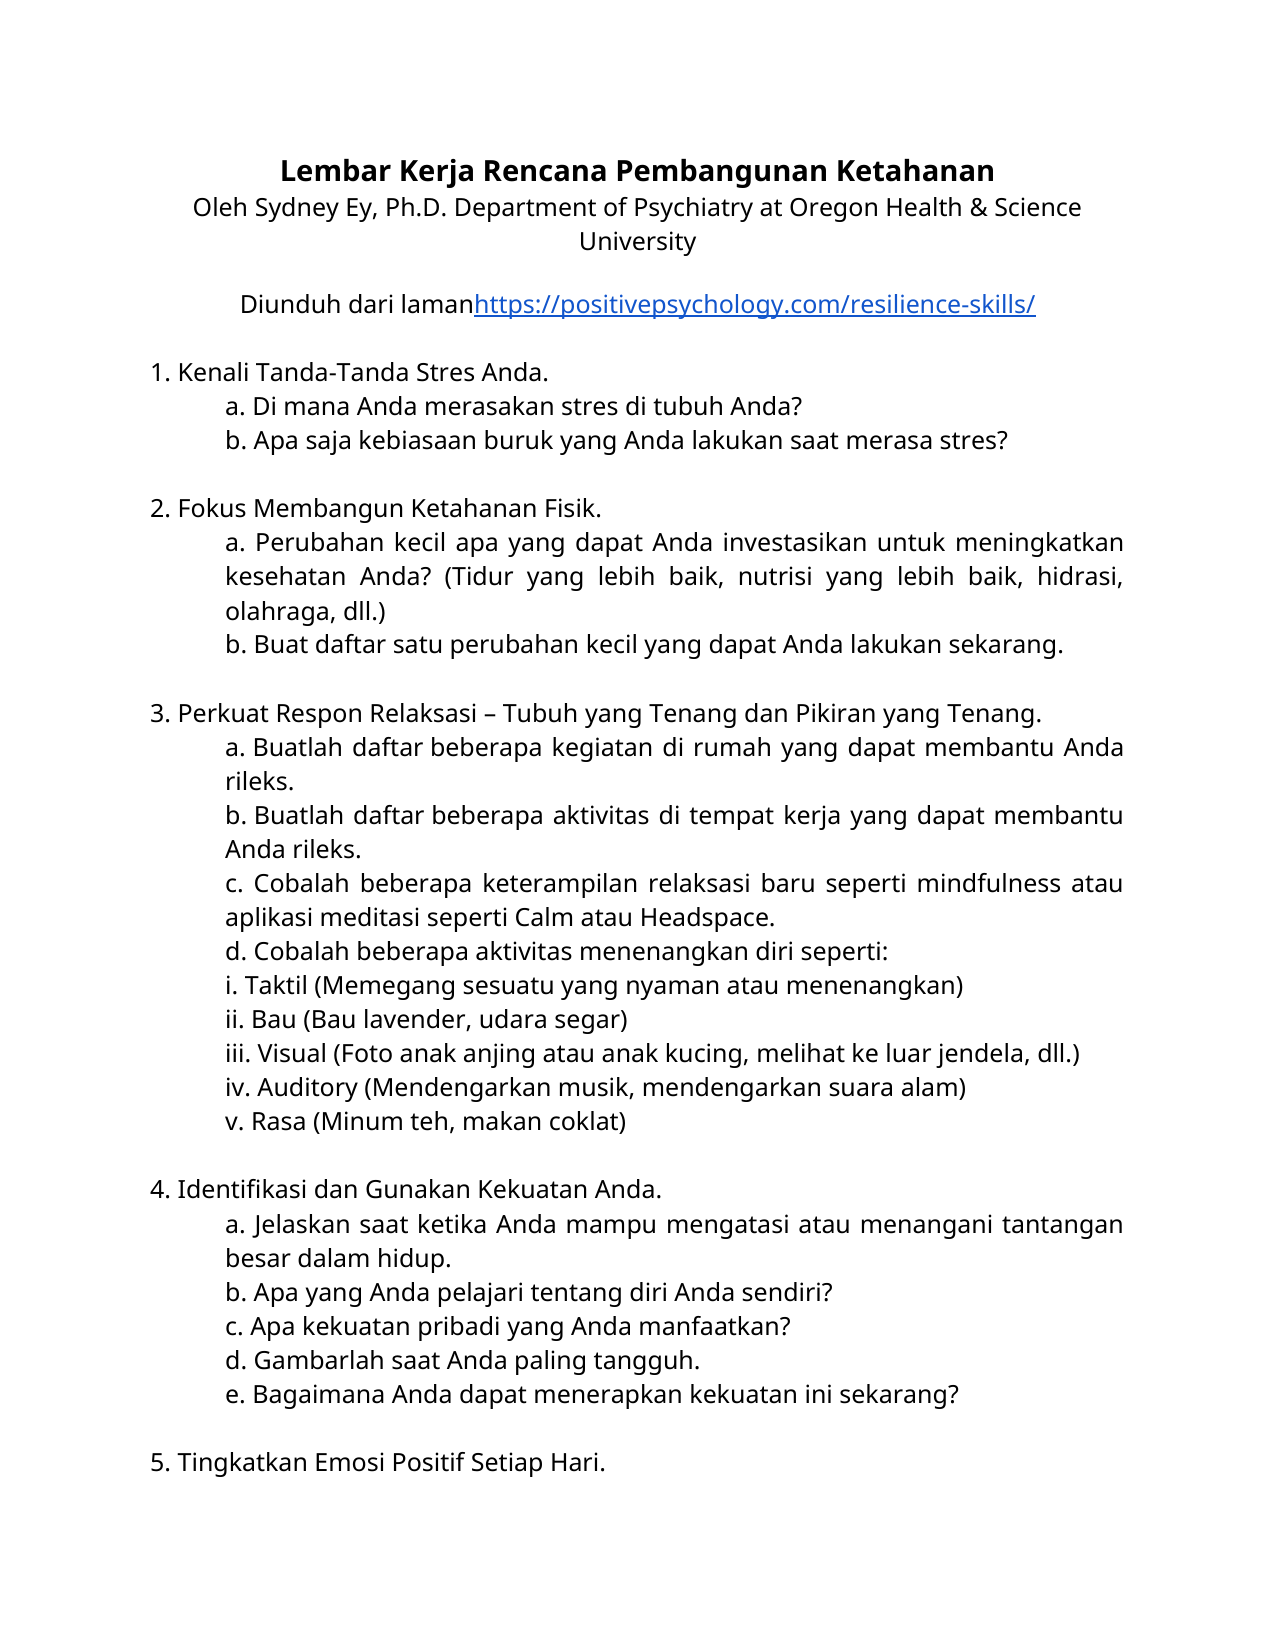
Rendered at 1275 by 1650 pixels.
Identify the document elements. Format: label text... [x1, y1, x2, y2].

text Lembar Kerja Rencana Pembangunan Ketahanan [150, 150, 1125, 190]
text a. Jelaskan saat ketika Anda mampu mengatasi atau menangani tantangan besar dalam hidup. [225, 1206, 1125, 1274]
text d. Gambarlah saat Anda paling tangguh. [225, 1342, 1125, 1377]
text 1. Kenali Tanda-Tanda Stres Anda. [150, 355, 1125, 389]
text 5. Tingkatkan Emosi Positif Setiap Hari. [150, 1445, 1125, 1479]
text b. Buatlah daftar beberapa aktivitas di tempat kerja yang dapat membantu Anda rileks. [225, 797, 1125, 866]
text v. Rasa (Minum teh, makan coklat) [225, 1104, 1125, 1138]
text Oleh Sydney Ey, Ph.D. Department of Psychiatry at Oregon Health & Science University [150, 190, 1125, 258]
text iv. Auditory (Mendengarkan musik, mendengarkan suara alam) [225, 1070, 1125, 1104]
text c. Apa kekuatan pribadi yang Anda manfaatkan? [225, 1308, 1125, 1342]
text 4. Identifikasi dan Gunakan Kekuatan Anda. [150, 1172, 1125, 1206]
text 3. Perkuat Respon Relaksasi – Tubuh yang Tenang dan Pikiran yang Tenang. [150, 695, 1125, 729]
text e. Bagaimana Anda dapat menerapkan kekuatan ini sekarang? [225, 1377, 1125, 1411]
text d. Cobalah beberapa aktivitas menenangkan diri seperti: [225, 934, 1125, 968]
text a. Buatlah daftar beberapa kegiatan di rumah yang dapat membantu Anda rileks. [225, 729, 1125, 797]
text b. Apa yang Anda pelajari tentang diri Anda sendiri? [225, 1274, 1125, 1308]
text i. Taktil (Memegang sesuatu yang nyaman atau menenangkan) [225, 968, 1125, 1002]
text a. Perubahan kecil apa yang dapat Anda investasikan untuk meningkatkan kesehatan Anda? (Tidur yang lebih baik, nutrisi yang lebih baik, hidrasi, olahraga, dll.) [225, 525, 1125, 627]
text iii. Visual (Foto anak anjing atau anak kucing, melihat ke luar jendela, dll.) [225, 1036, 1125, 1070]
text a. Di mana Anda merasakan stres di tubuh Anda? [150, 389, 1125, 423]
text c. Cobalah beberapa keterampilan relaksasi baru seperti mindfulness atau aplikasi meditasi seperti Calm atau Headspace. [225, 866, 1125, 934]
text ii. Bau (Bau lavender, udara segar) [225, 1002, 1125, 1036]
text Diunduh dari lamanhttps://positivepsychology.com/resilience-skills/ [150, 287, 1125, 321]
text 2. Fokus Membangun Ketahanan Fisik. [150, 491, 1125, 525]
text b. Apa saja kebiasaan buruk yang Anda lakukan saat merasa stres? [150, 423, 1125, 457]
text b. Buat daftar satu perubahan kecil yang dapat Anda lakukan sekarang. [225, 627, 1125, 661]
